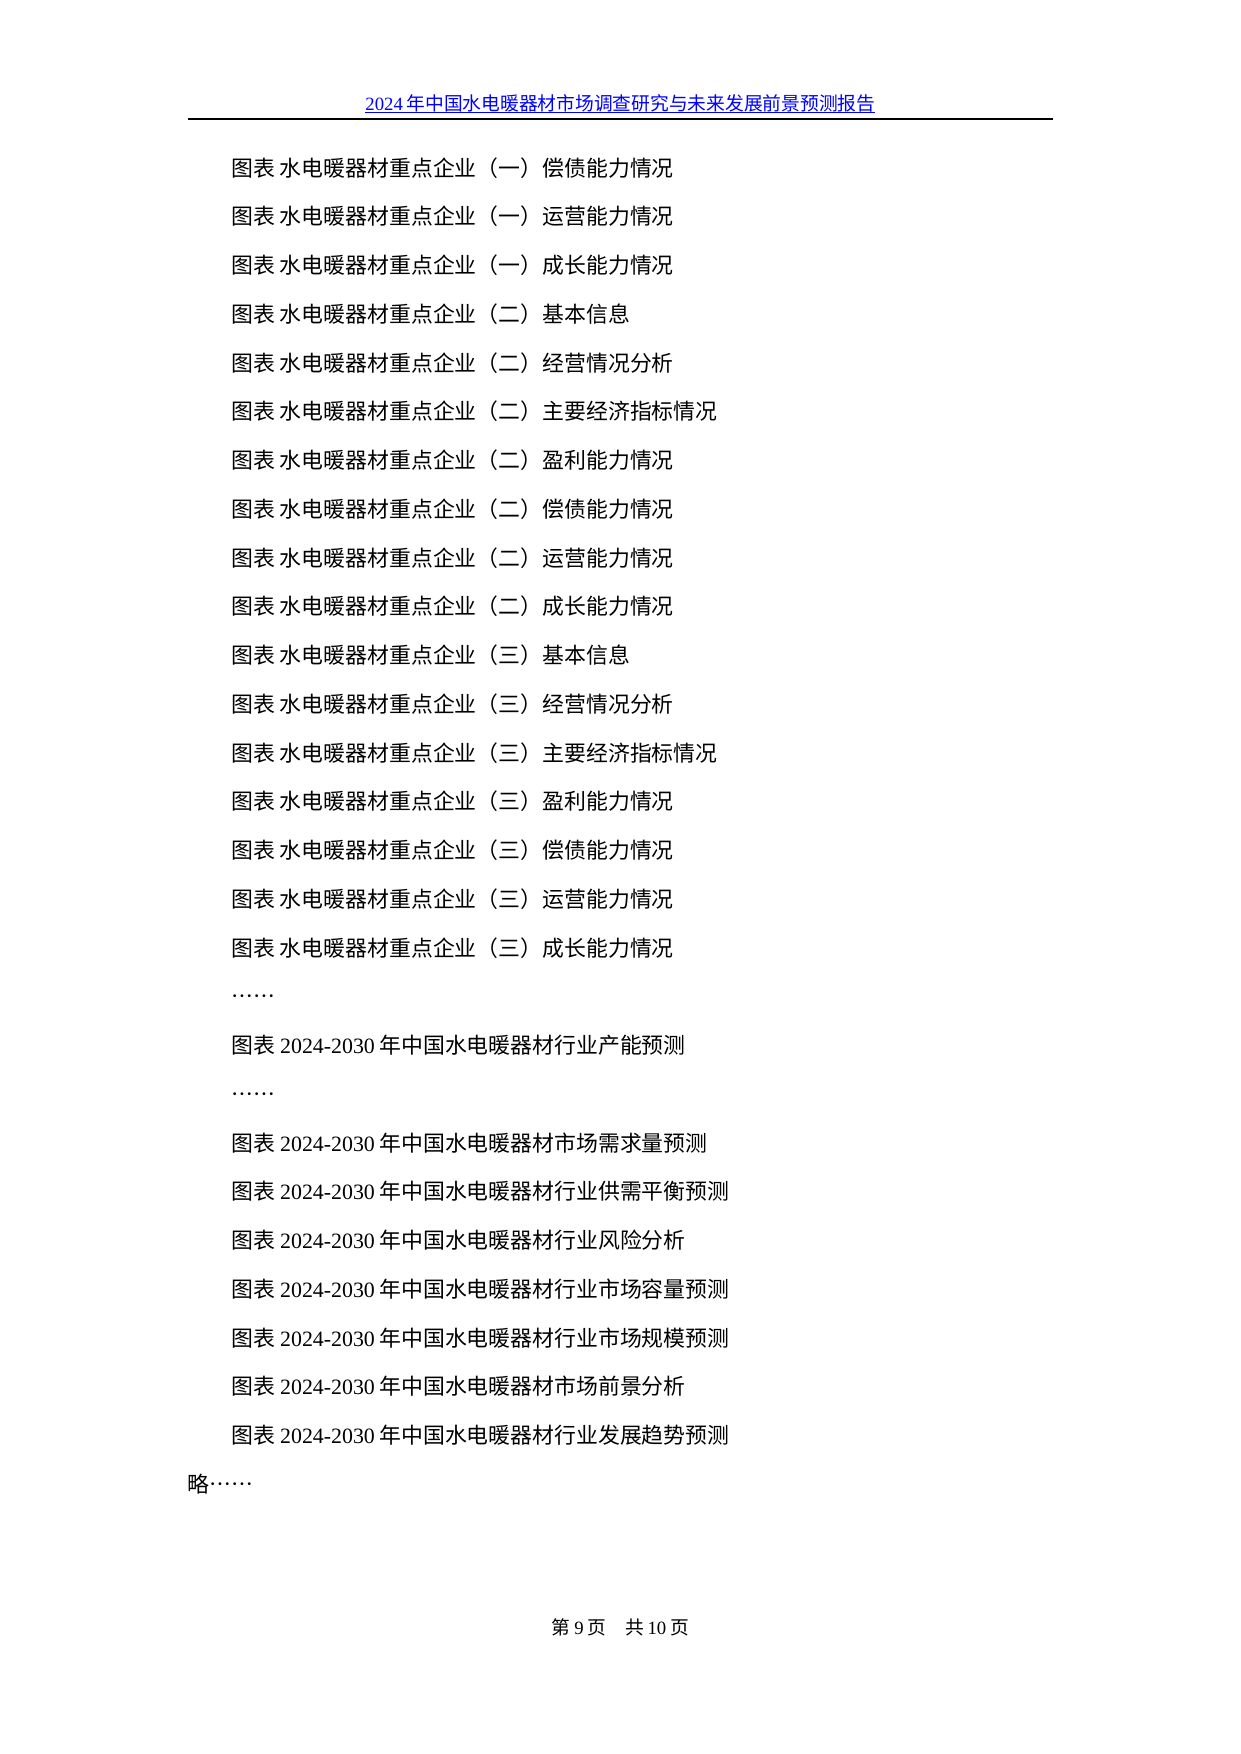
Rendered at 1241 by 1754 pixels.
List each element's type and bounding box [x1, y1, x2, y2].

text [187, 150, 1053, 1499]
